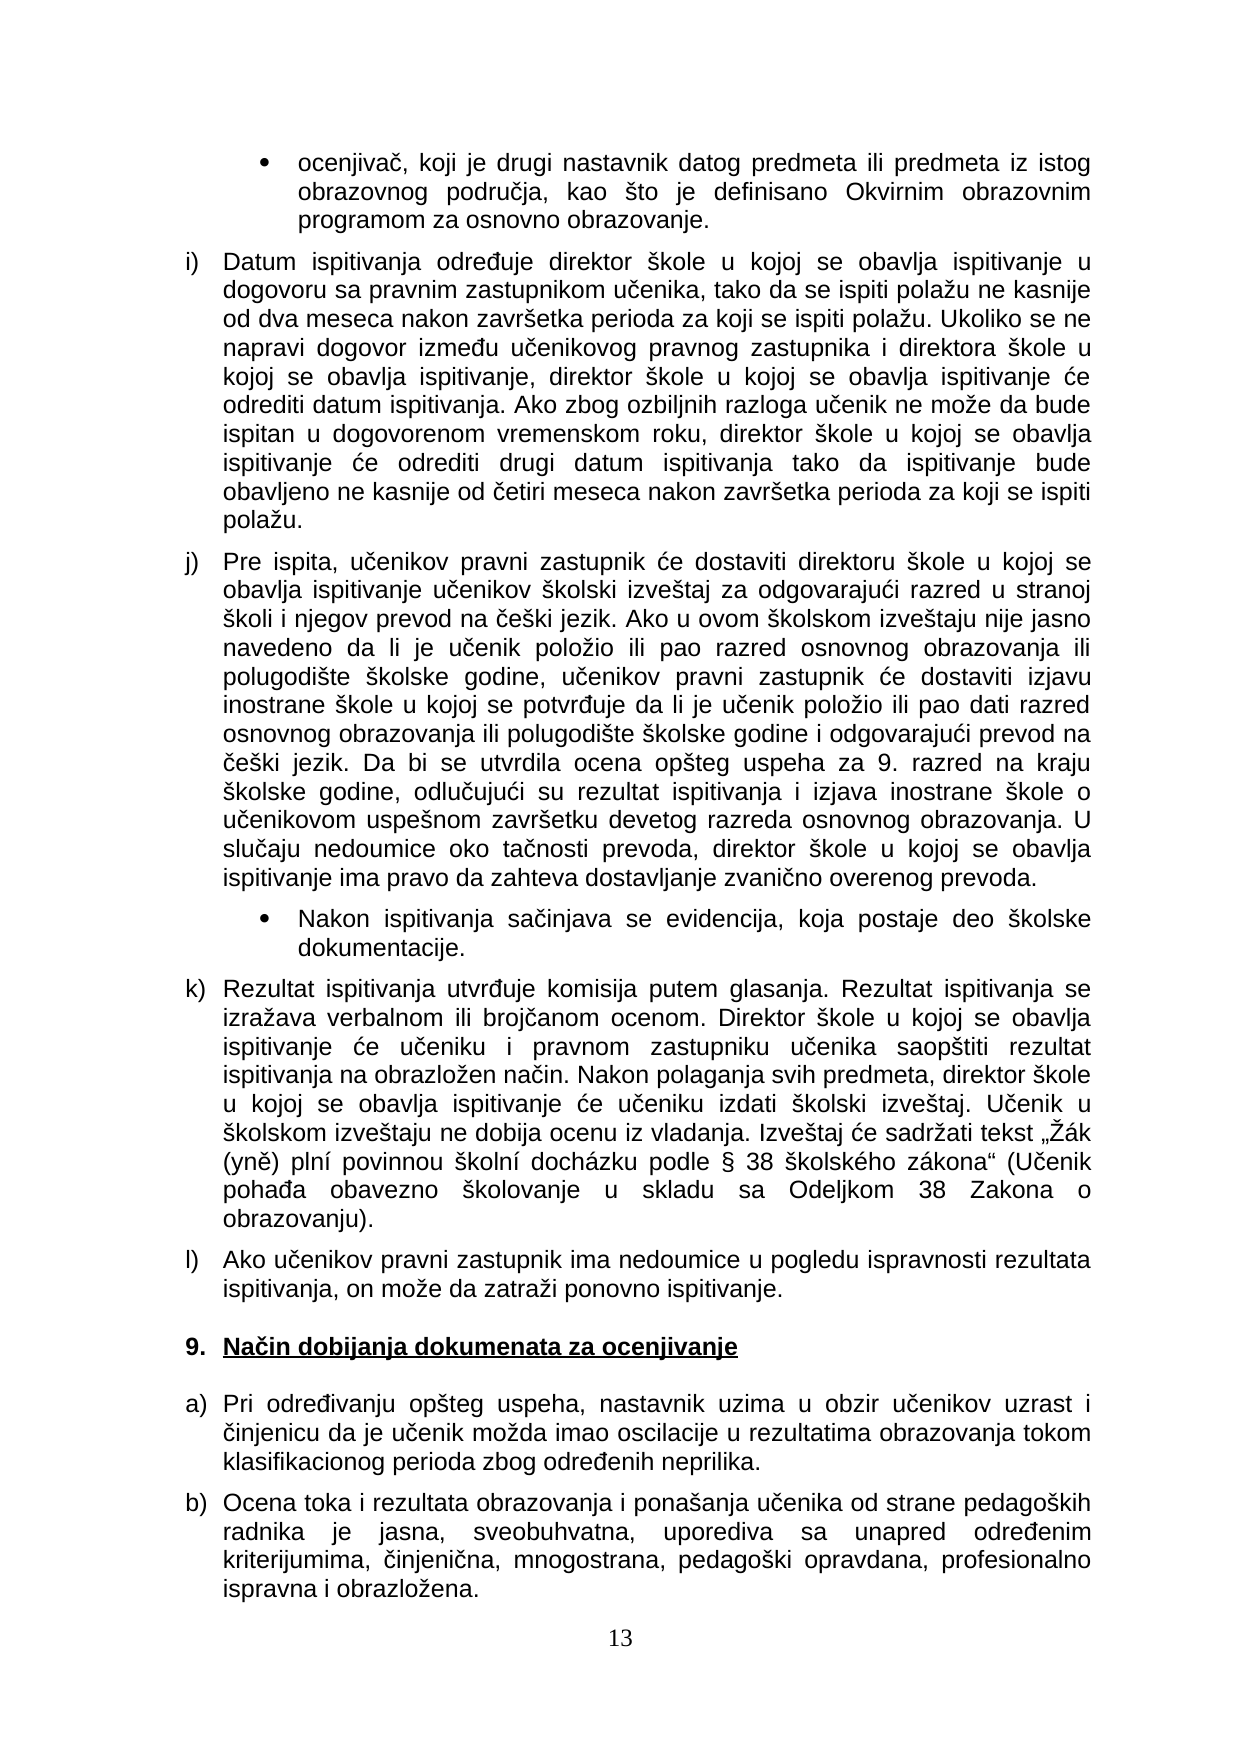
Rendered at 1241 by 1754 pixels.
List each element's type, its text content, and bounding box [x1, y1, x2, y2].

list Pri određivanju opšteg uspeha, nastavnik uzima u obzir učenikov uzrast i činjenicu da je učenik možda imao oscilacije u rezultatima obrazovanja tokom klasifikacionog perioda zbog određenih neprilika. [185, 1389, 1093, 1475]
list Datum ispitivanja određuje direktor škole u kojoj se obavlja ispitivanje u dogovoru sa pravnim zastupnikom učenika, tako da se ispiti polažu ne kasnije od dva meseca nakon završetka perioda za koji se ispiti polažu. Ukoliko se ne napravi dogovor između učenikovog pravnog zastupnika i direktora škole u kojoj se obavlja ispitivanje, direktor škole u kojoj se obavlja ispitivanje će odrediti datum ispitivanja. Ako zbog ozbiljnih razloga učenik ne može da bude ispitan u dogovorenom vremenskom roku, direktor škole u kojoj se obavlja ispitivanje će odrediti drugi datum ispitivanja tako da ispitivanje bude obavljeno ne kasnije od četiri meseca nakon završetka perioda za koji se ispiti polažu. [185, 246, 1093, 534]
list ocenjivač, koji je drugi nastavnik datog predmeta ili predmeta iz istog obrazovnog područja, kao što je definisano Okvirnim obrazovnim programom za osnovno obrazovanje. [260, 148, 1093, 234]
list Način dobijanja dokumenata za ocenjivanje [185, 1332, 1093, 1360]
list Ocena toka i rezultata obrazovanja i ponašanja učenika od strane pedagoških radnika je jasna, sveobuhvatna, uporediva sa unapred određenim kriterijumima, činjenična, mnogostrana, pedagoški opravdana, profesionalno ispravna i obrazložena. [185, 1488, 1093, 1603]
list Nakon ispitivanja sačinjava se evidencija, koja postaje deo školske dokumentacije. [260, 904, 1093, 962]
list Pre ispita, učenikov pravni zastupnik će dostaviti direktoru škole u kojoj se obavlja ispitivanje učenikov školski izveštaj za odgovarajući razred u stranoj školi i njegov prevod na češki jezik. Ako u ovom školskom izveštaju nije jasno navedeno da li je učenik položio ili pao razred osnovnog obrazovanja ili polugodište školske godine, učenikov pravni zastupnik će dostaviti izjavu inostrane škole u kojoj se potvrđuje da li je učenik položio ili pao dati razred osnovnog obrazovanja ili polugodište školske godine i odgovarajući prevod na češki jezik. Da bi se utvrdila ocena opšteg uspeha za 9. razred na kraju školske godine, odlučujući su rezultat ispitivanja i izjava inostrane škole o učenikovom uspešnom završetku devetog razreda osnovnog obrazovanja. U slučaju nedoumice oko tačnosti prevoda, direktor škole u kojoj se obavlja ispitivanje ima pravo da zahteva dostavljanje zvanično overenog prevoda. [185, 546, 1093, 891]
list Ako učenikov pravni zastupnik ima nedoumice u pogledu ispravnosti rezultata ispitivanja, on može da zatraži ponovno ispitivanje. [185, 1245, 1093, 1303]
list Rezultat ispitivanja utvrđuje komisija putem glasanja. Rezultat ispitivanja se izražava verbalnom ili brojčanom ocenom. Direktor škole u kojoj se obavlja ispitivanje će učeniku i pravnom zastupniku učenika saopštiti rezultat ispitivanja na obrazložen način. Nakon polaganja svih predmeta, direktor škole u kojoj se obavlja ispitivanje će učeniku izdati školski izveštaj. Učenik u školskom izveštaju ne dobija ocenu iz vladanja. Izveštaj će sadržati tekst „Žák (yně) plní povinnou školní docházku podle § 38 školského zákona“ (Učenik pohađa obavezno školovanje u skladu sa Odeljkom 38 Zakona o obrazovanju). [185, 974, 1093, 1233]
